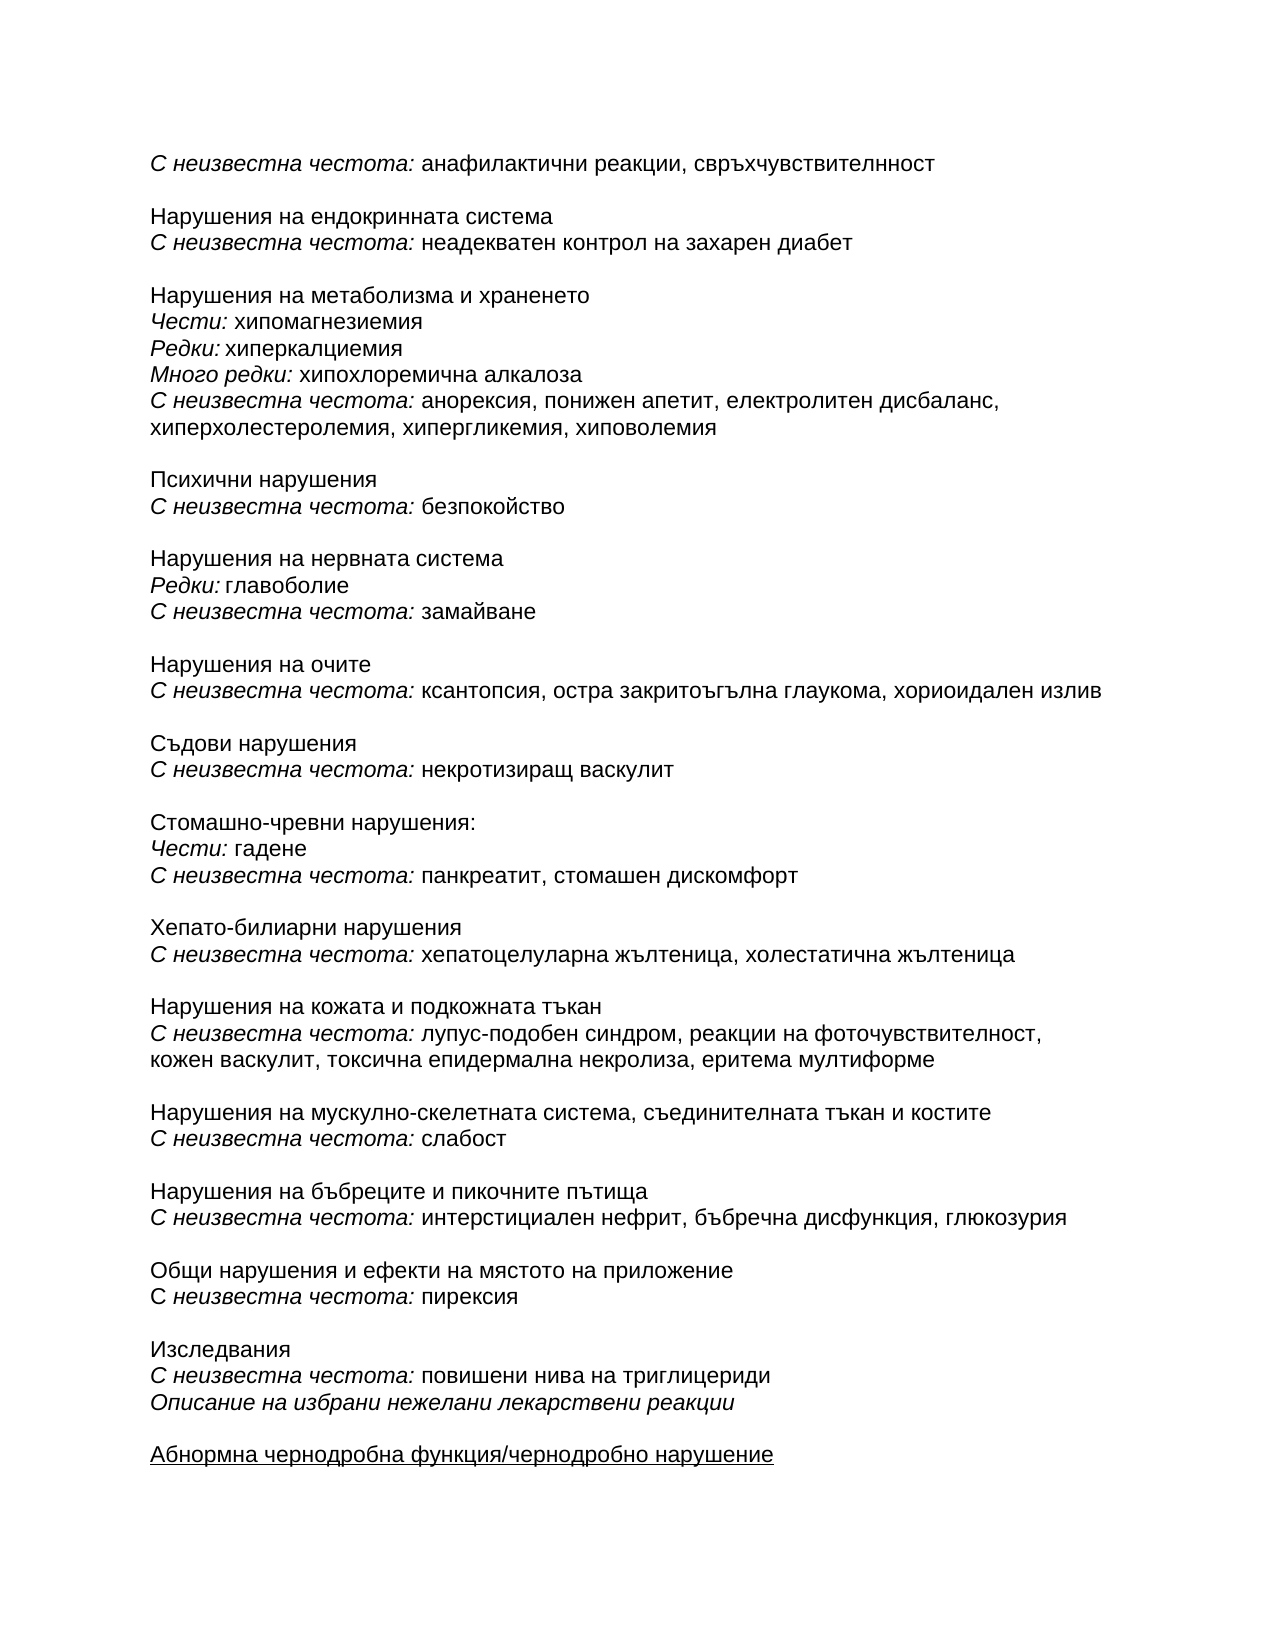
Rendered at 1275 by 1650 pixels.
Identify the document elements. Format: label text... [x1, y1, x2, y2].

text С неизвестна честота: панкреатит, стомашен дискомфорт [150, 862, 1125, 888]
text Много редки: хипохлоремична алкалоза [150, 361, 1125, 387]
text Нарушения на метаболизма и храненето [150, 282, 1125, 308]
text Нарушения на нервната система [150, 545, 1125, 572]
text Нарушения на очите [150, 651, 1125, 677]
text С неизвестна честота: хепатоцелуларна жълтеница, холестатична жълтеница [150, 941, 1125, 967]
text Описание на избрани нежелани лекарствени реакции [150, 1389, 1125, 1415]
text Редки: хиперкалциемия [150, 334, 1125, 361]
text Хепато-билиарни нарушения [150, 914, 1125, 941]
text Нарушения на кожата и подкожната тъкан [150, 993, 1125, 1020]
text Нарушения на ендокринната система [150, 203, 1125, 229]
text С неизвестна честота: безпокойство [150, 493, 1125, 519]
text С неизвестна честота: неадекватен контрол на захарен диабет [150, 229, 1125, 255]
text Нарушения на мускулно-скелетната система, съединителната тъкан и костите [150, 1099, 1125, 1125]
text С неизвестна честота: слабост [150, 1125, 1125, 1151]
text С неизвестна честота: лупус-подобен синдром, реакции на фоточувствителност, [150, 1020, 1125, 1046]
text С неизвестна честота: некротизиращ васкулит [150, 756, 1125, 782]
text С неизвестна честота: ксантопсия, остра закритоъгълна глаукома, хориоидален излив [150, 677, 1125, 703]
text Съдови нарушения [150, 730, 1125, 756]
text С неизвестна честота: интерстициален нефрит, бъбречна дисфункция, глюкозурия [150, 1204, 1125, 1231]
text С неизвестна честота: замайване [150, 598, 1125, 624]
text С неизвестна честота: анорексия, понижен апетит, електролитен дисбаланс, [150, 387, 1125, 413]
text Чести: хипомагнезиемия [150, 308, 1125, 334]
text Общи нарушения и ефекти на мястото на приложение [150, 1257, 1125, 1283]
text Чести: гадене [150, 835, 1125, 862]
text кожен васкулит, токсична епидермална некролиза, еритема мултиформе [150, 1046, 1125, 1072]
text Психични нарушения [150, 466, 1125, 493]
text Редки: главоболие [150, 572, 1125, 598]
text С неизвестна честота: анафилактични реакции, свръхчувствителнност [150, 150, 1125, 176]
text Нарушения на бъбреците и пикочните пътища [150, 1178, 1125, 1204]
text Абнормна чернодробна функция/чернодробно нарушение [150, 1441, 1125, 1468]
text С неизвестна честота: пирексия [150, 1283, 1125, 1309]
text Стомашно-чревни нарушения: [150, 809, 1125, 835]
text С неизвестна честота: повишени нива на триглицериди [150, 1362, 1125, 1389]
text Изследвания [150, 1336, 1125, 1362]
text хиперхолестеролемия, хипергликемия, хиповолемия [150, 413, 1125, 440]
